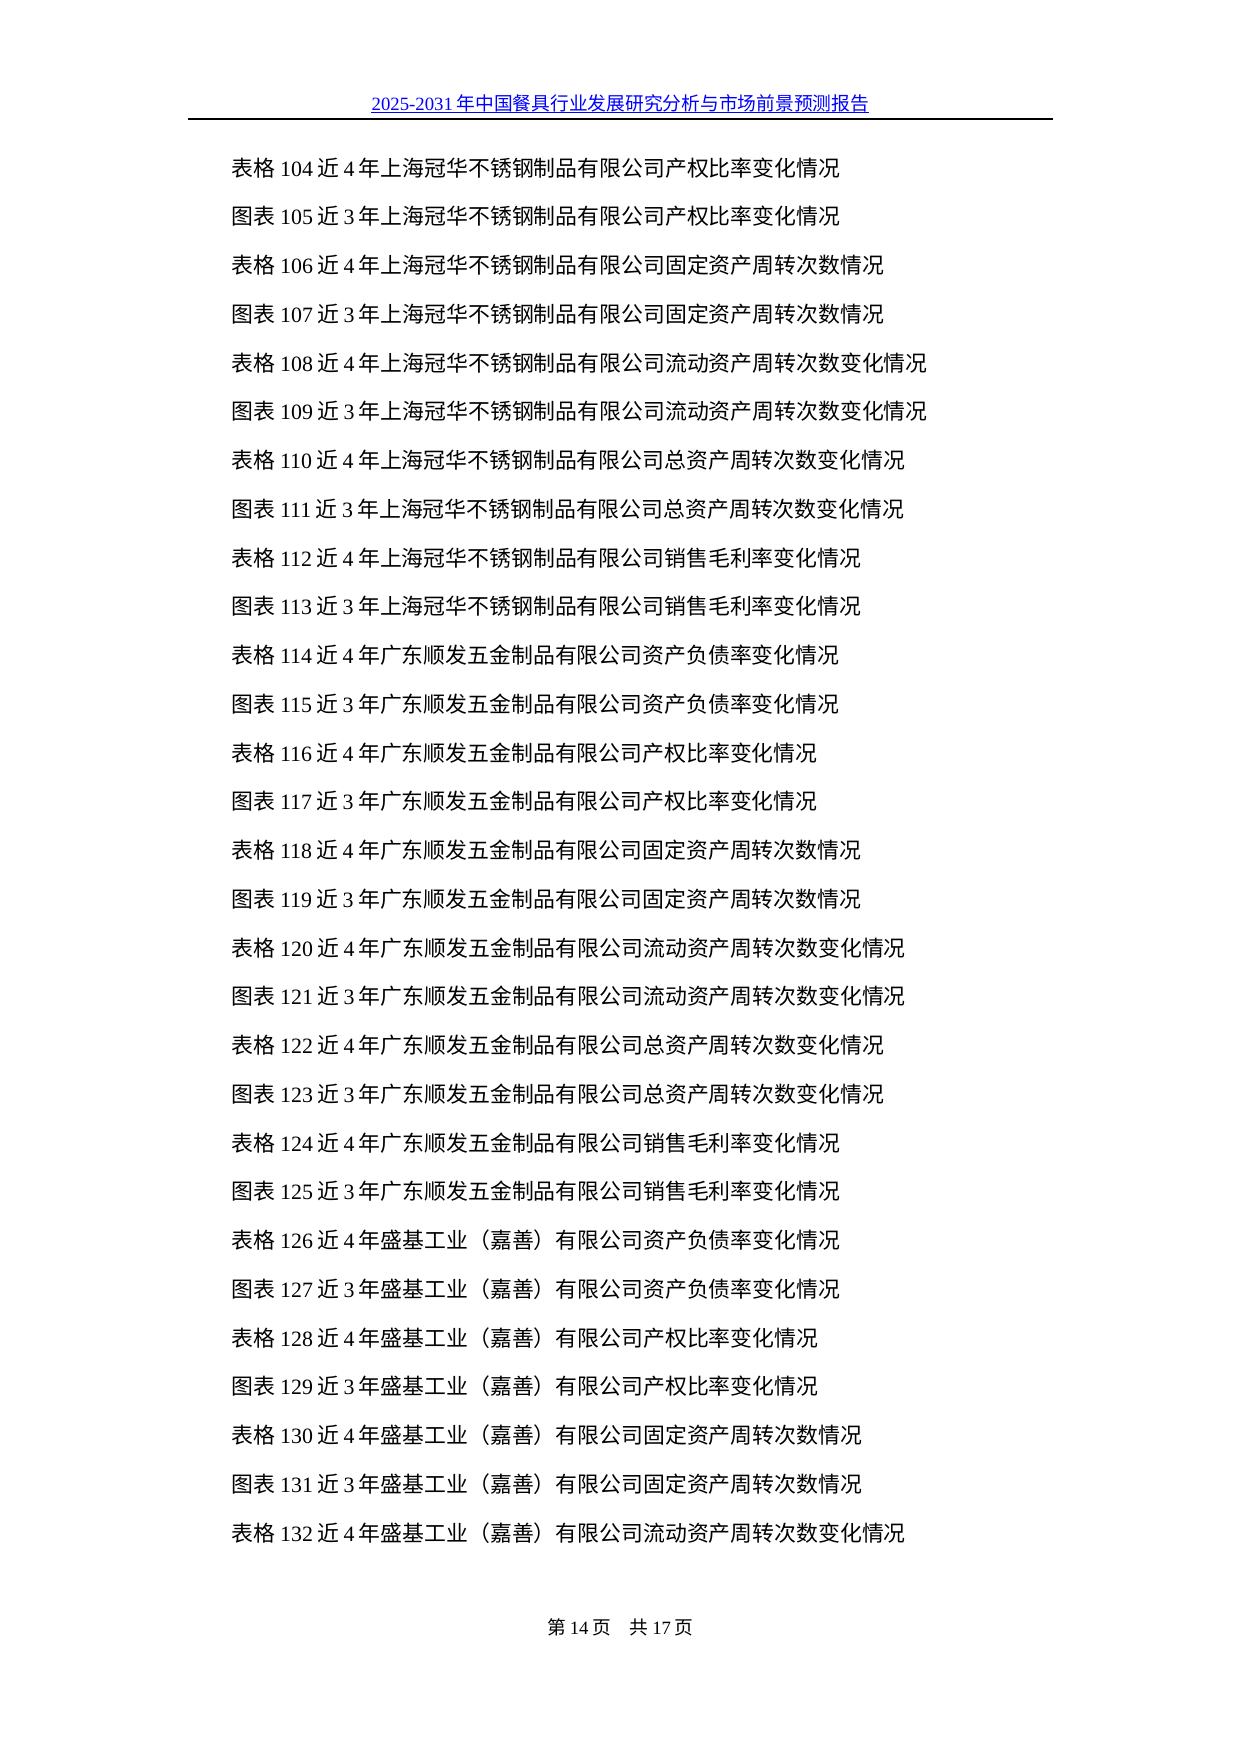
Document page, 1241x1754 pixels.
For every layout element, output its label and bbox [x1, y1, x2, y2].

text [187, 150, 1053, 1548]
